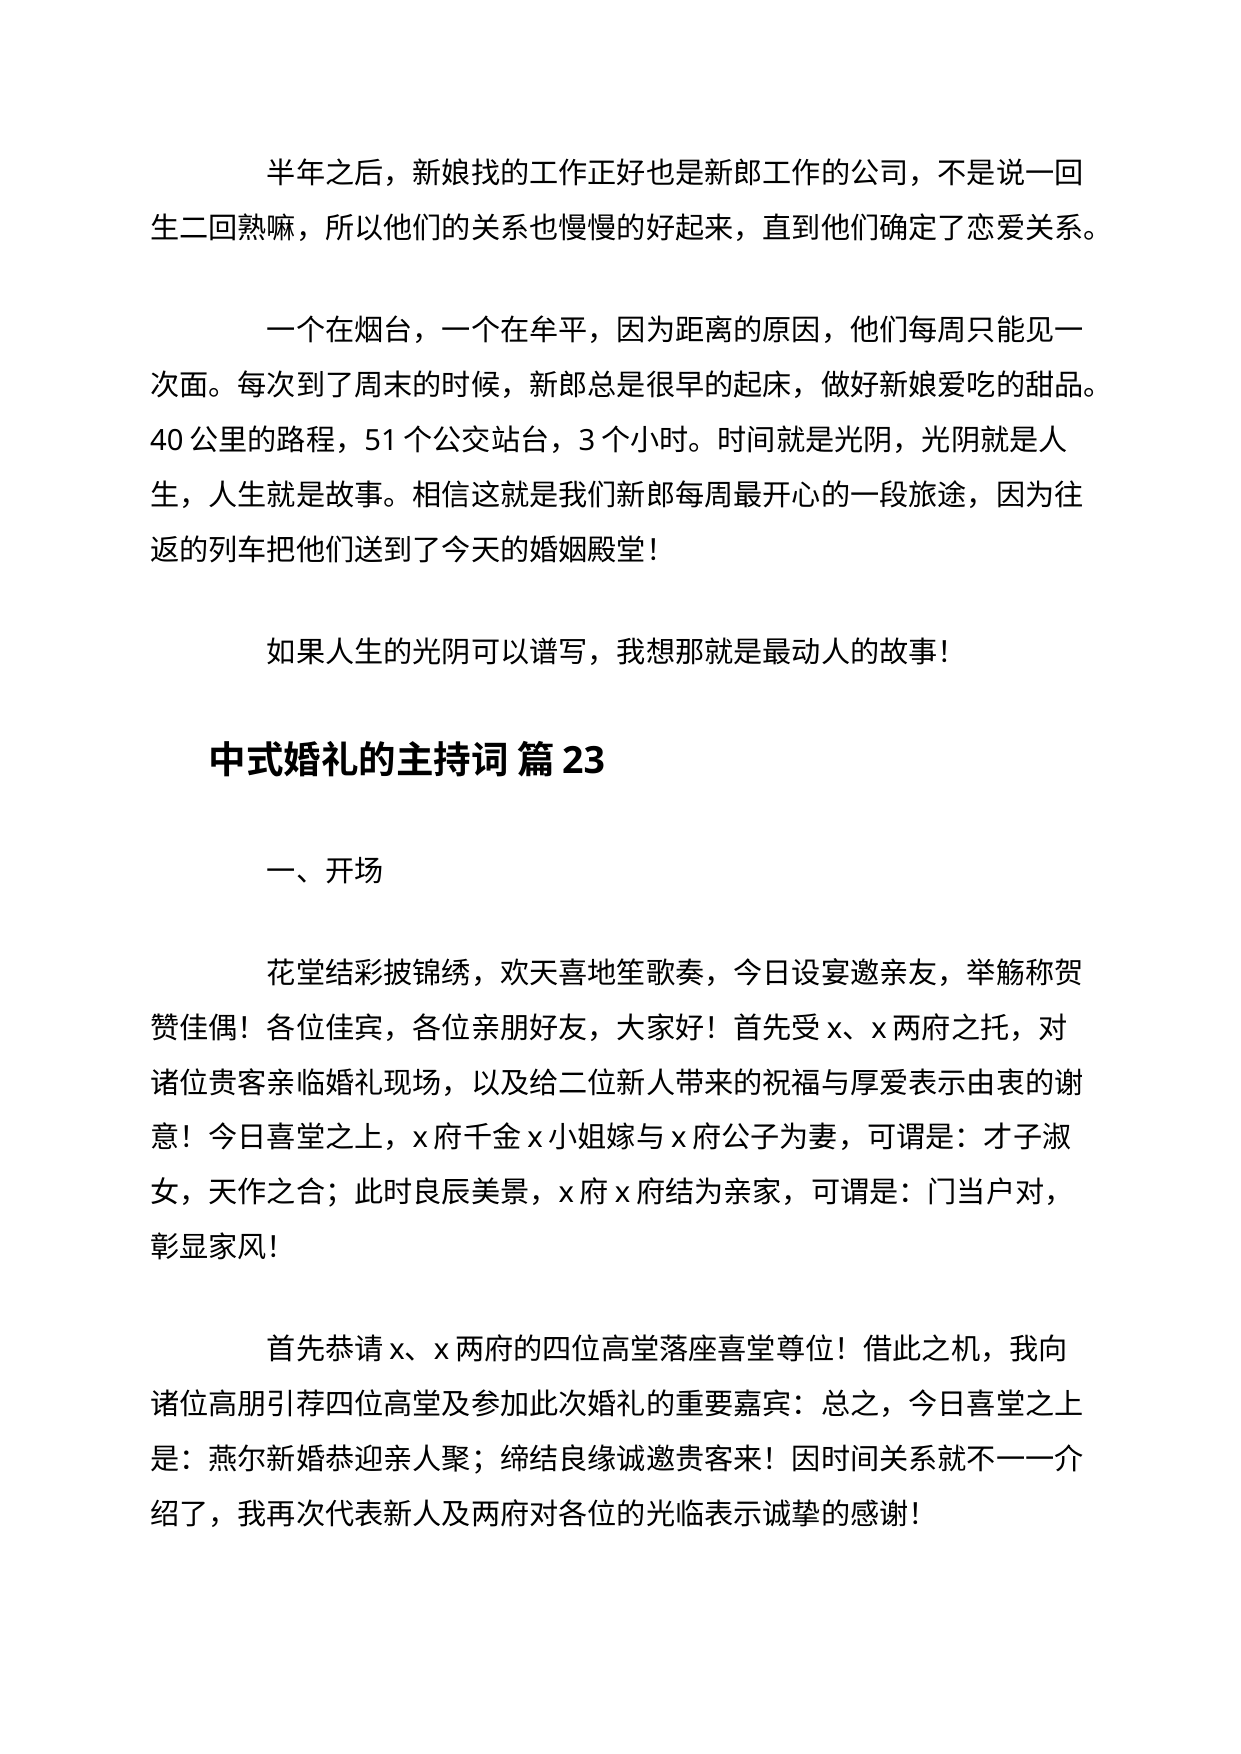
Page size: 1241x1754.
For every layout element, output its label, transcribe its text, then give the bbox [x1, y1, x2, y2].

text 首先恭请x、x两府的四位高堂落座喜堂尊位！借此之机，我向诸位高朋引荐四位高堂及参加此次婚礼的重要嘉宾：总之，今日喜堂之上是：燕尔新婚恭迎亲人聚；缔结良缘诚邀贵客来！因时间关系就不一一介绍了，我再次代表新人及两府对各位的光临表示诚挚的感谢！ [150, 1326, 1090, 1533]
text 一个在烟台，一个在牟平，因为距离的原因，他们每周只能见一次面。每次到了周末的时候，新郎总是很早的起床，做好新娘爱吃的甜品。40公里的路程，51个公交站台，3个小时。时间就是光阴，光阴就是人生，人生就是故事。相信这就是我们新郎每周最开心的一段旅途，因为往返的列车把他们送到了今天的婚姻殿堂！ [150, 307, 1090, 569]
text 中式婚礼的主持词 篇23 [150, 730, 1090, 784]
text 花堂结彩披锦绣，欢天喜地笙歌奏，今日设宴邀亲友，举觞称贺赞佳偶！各位佳宾，各位亲朋好友，大家好！首先受x、x两府之托，对诸位贵客亲临婚礼现场，以及给二位新人带来的祝福与厚爱表示由衷的谢意！今日喜堂之上，x府千金x小姐嫁与x府公子为妻，可谓是：才子淑女，天作之合；此时良辰美景，x府x府结为亲家，可谓是：门当户对，彰显家风！ [150, 949, 1090, 1266]
text 一、开场 [150, 847, 1090, 890]
text 如果人生的光阴可以谱写，我想那就是最动人的故事！ [150, 628, 1090, 670]
text 半年之后，新娘找的工作正好也是新郎工作的公司，不是说一回生二回熟嘛，所以他们的关系也慢慢的好起来，直到他们确定了恋爱关系。 [150, 150, 1090, 247]
